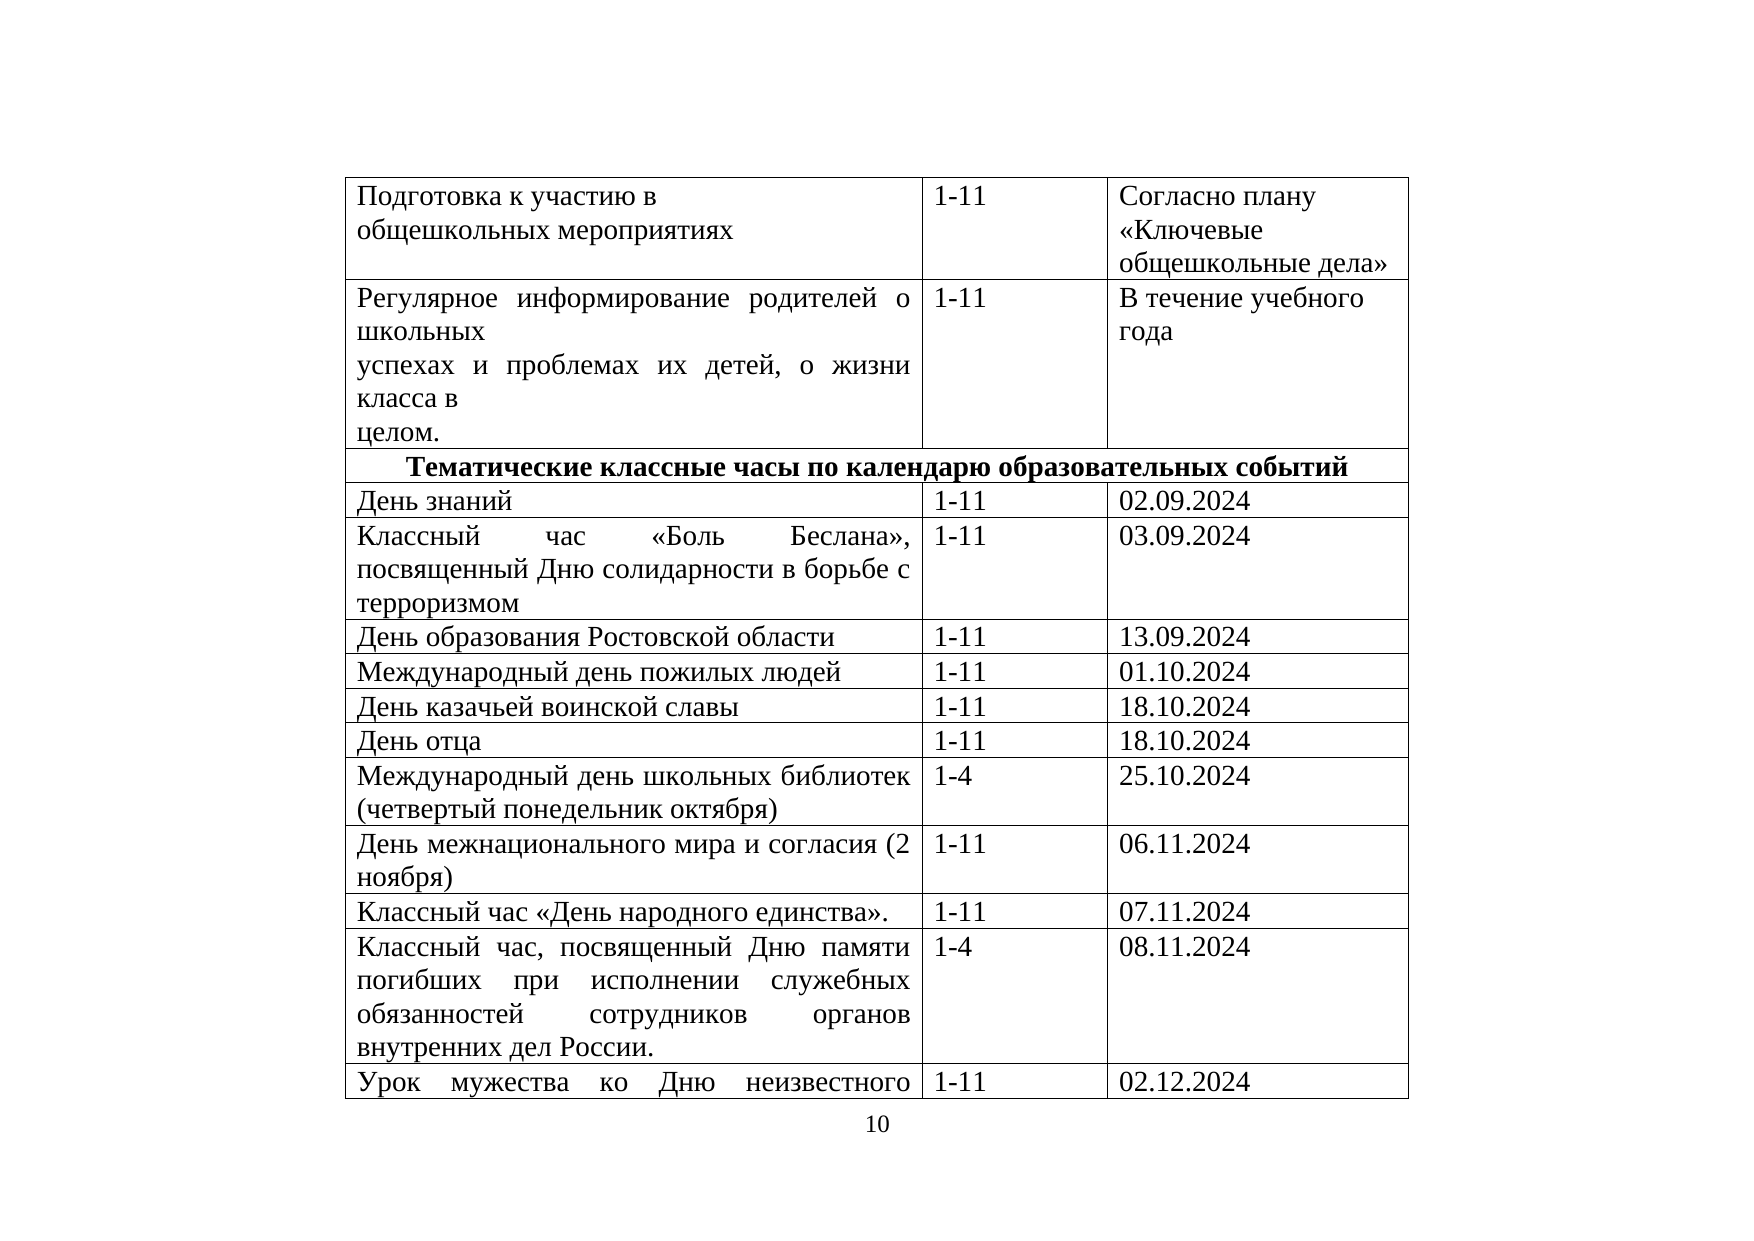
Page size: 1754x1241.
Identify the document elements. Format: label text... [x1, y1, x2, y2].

table_cell Международный день пожилых людей [346, 654, 922, 688]
table_cell В течение учебного года [1108, 280, 1408, 448]
table_cell 18.10.2024 [1108, 689, 1408, 722]
table_cell 1-11 [923, 894, 1107, 928]
table_cell 1-11 [923, 654, 1107, 688]
table_cell Международный день школьных библиотек (четвертый понедельник октября) [346, 758, 922, 825]
table_cell 1-11 [923, 723, 1107, 757]
table_cell Тематические классные часы по календарю образовательных событий [346, 449, 1408, 482]
table_cell 1-11 [923, 518, 1107, 618]
table_cell 02.09.2024 [1108, 483, 1408, 517]
table_cell 1-11 [923, 483, 1107, 517]
table_cell 03.09.2024 [1108, 518, 1408, 618]
table_cell День образования Ростовской области [346, 620, 922, 653]
table_cell 25.10.2024 [1108, 758, 1408, 825]
table_cell День знаний [346, 483, 922, 517]
table_cell Классный час, посвященный Дню памяти погибших при исполнении служебных обязанностей сотрудников органов внутренних дел России. [346, 929, 922, 1063]
table_cell 07.11.2024 [1108, 894, 1408, 928]
table_cell 1-11 [923, 178, 1107, 279]
table_cell Согласно плану «Ключевые общешкольные дела» [1108, 178, 1408, 279]
table_cell 01.10.2024 [1108, 654, 1408, 688]
table_cell 1-11 [923, 280, 1107, 448]
table_cell 08.11.2024 [1108, 929, 1408, 1063]
table_cell 1-11 [923, 620, 1107, 653]
table_cell 06.11.2024 [1108, 826, 1408, 893]
table_cell 18.10.2024 [1108, 723, 1408, 757]
table_cell 02.12.2024 [1108, 1064, 1408, 1097]
table_cell 1-11 [923, 826, 1107, 893]
table_cell 13.09.2024 [1108, 620, 1408, 653]
table_cell День казачьей воинской славы [346, 689, 922, 722]
table_cell День отца [346, 723, 922, 757]
table_cell Классный час «День народного единства». [346, 894, 922, 928]
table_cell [346, 1064, 922, 1097]
table_cell Регулярное информирование родителей о школьных успехах и проблемах их детей, о жизни класса в целом. [346, 280, 922, 448]
table_cell 1-4 [923, 929, 1107, 1063]
table_cell 1-11 [923, 689, 1107, 722]
table_cell День межнационального мира и согласия (2 ноября) [346, 826, 922, 893]
table_cell 1-4 [923, 758, 1107, 825]
table_cell Подготовка к участию в общешкольных мероприятиях [346, 178, 922, 279]
table_cell Классный час «Боль Беслана», посвященный Дню солидарности в борьбе с терроризмом [346, 518, 922, 618]
table_cell 1-11 [923, 1064, 1107, 1097]
